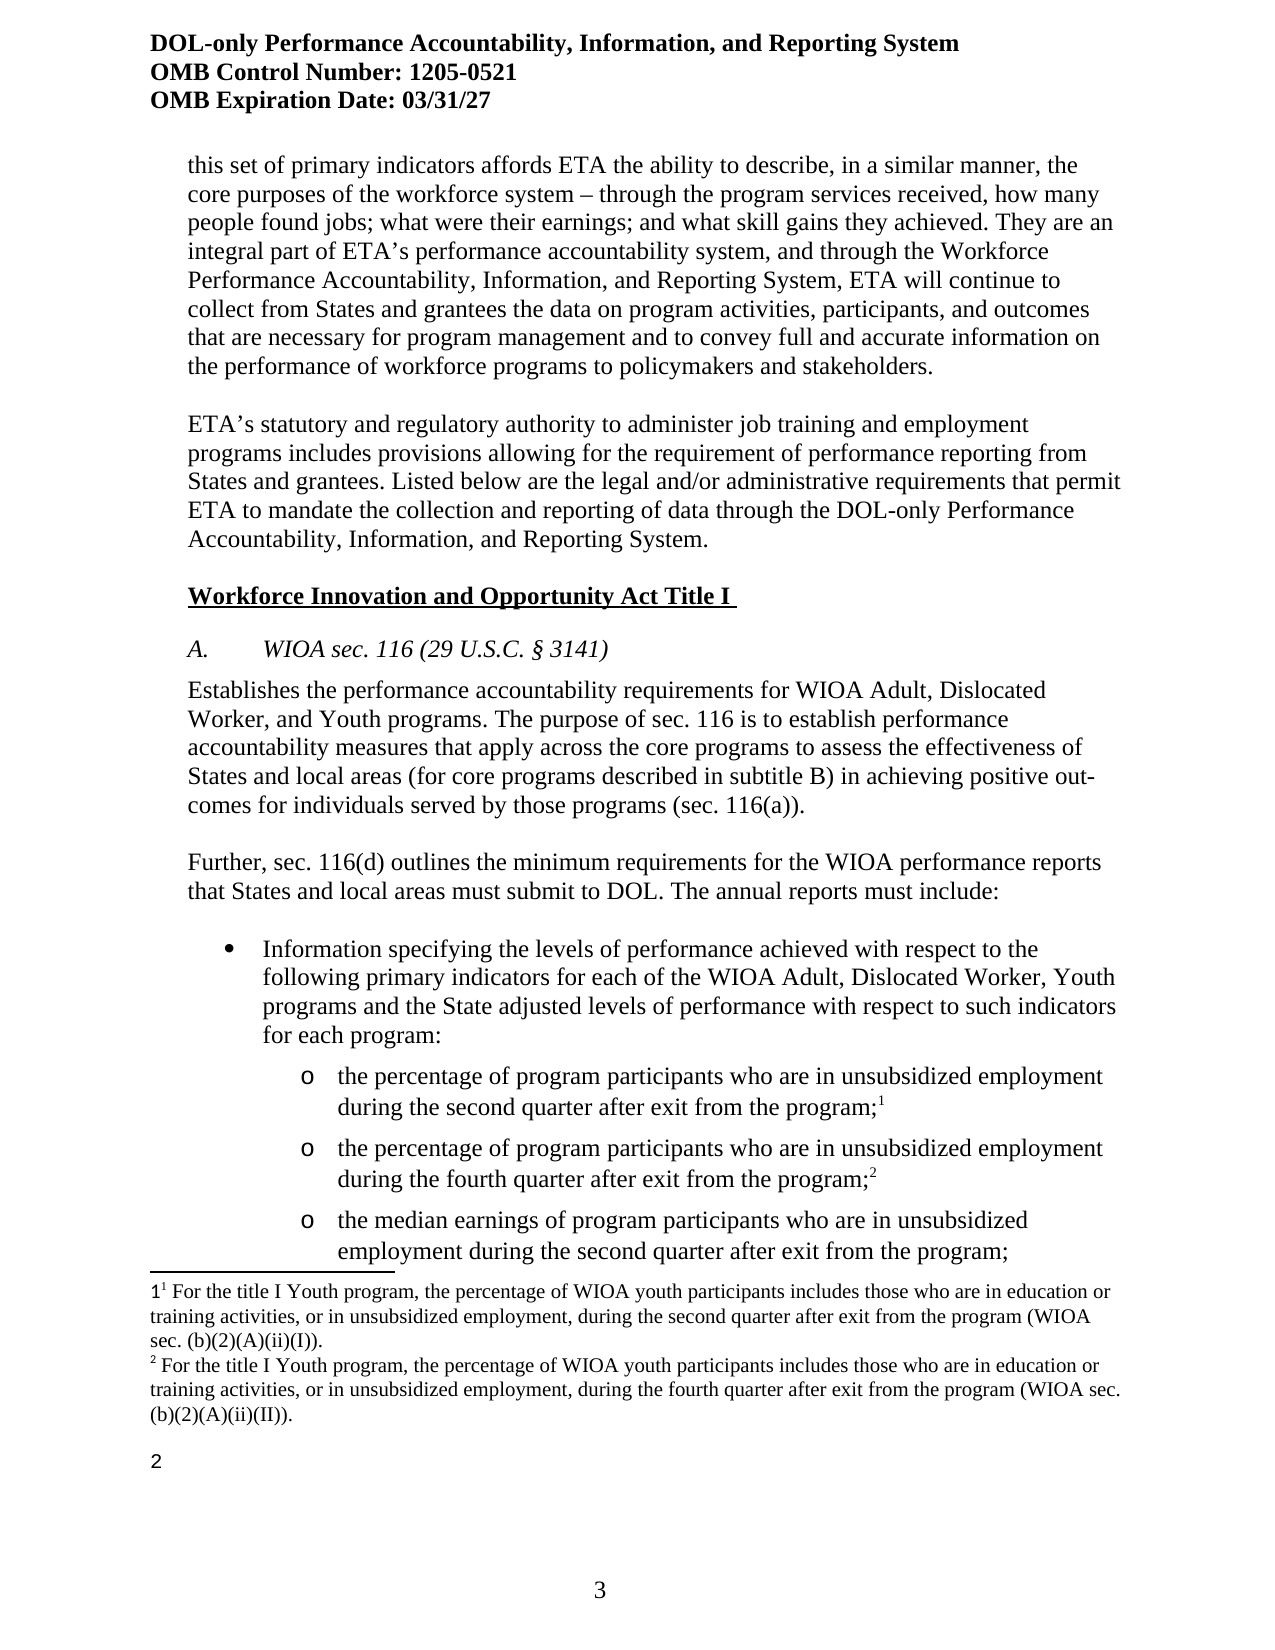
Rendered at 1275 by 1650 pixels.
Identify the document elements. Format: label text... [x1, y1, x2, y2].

list Information specifying the levels of performance achieved with respect to the following primary indicators for each of the WIOA Adult, Dislocated Worker, Youth programs and the State adjusted levels of performance with respect to such indicators for each program: [225, 934, 1125, 1049]
text Further, sec. 116(d) outlines the minimum requirements for the WIOA performance reports that States and local areas must submit to DOL. The annual reports must include: [187, 847, 1125, 905]
text Workforce Innovation and Opportunity Act Title I [187, 581, 1125, 610]
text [187, 150, 1125, 381]
text ETA’s statutory and regulatory authority to administer job training and employment programs includes provisions allowing for the requirement of performance reporting from States and grantees. Listed below are the legal and/or administrative requirements that permit ETA to mandate the collection and reporting of data through the DOL-only Performance Accountability, Information, and Reporting System. [187, 409, 1125, 553]
list WIOA sec. 116 (29 U.S.C. § 3141) [187, 634, 1125, 662]
list the percentage of program participants who are in unsubsidized employment during the fourth quarter after exit from the program; [300, 1133, 1125, 1193]
text Establishes the performance accountability requirements for WIOA Adult, Dislocated Worker, and Youth programs. The purpose of sec. 116 is to establish performance accountability measures that apply across the core programs to assess the effectiveness of States and local areas (for core programs described in subtitle B) in achieving positive out-comes for individuals served by those programs (sec. 116(a)). [187, 675, 1125, 819]
list the percentage of program participants who are in unsubsidized employment during the second quarter after exit from the program; [300, 1061, 1125, 1121]
list the median earnings of program participants who are in unsubsidized employment during the second quarter after exit from the program; [300, 1205, 1125, 1265]
